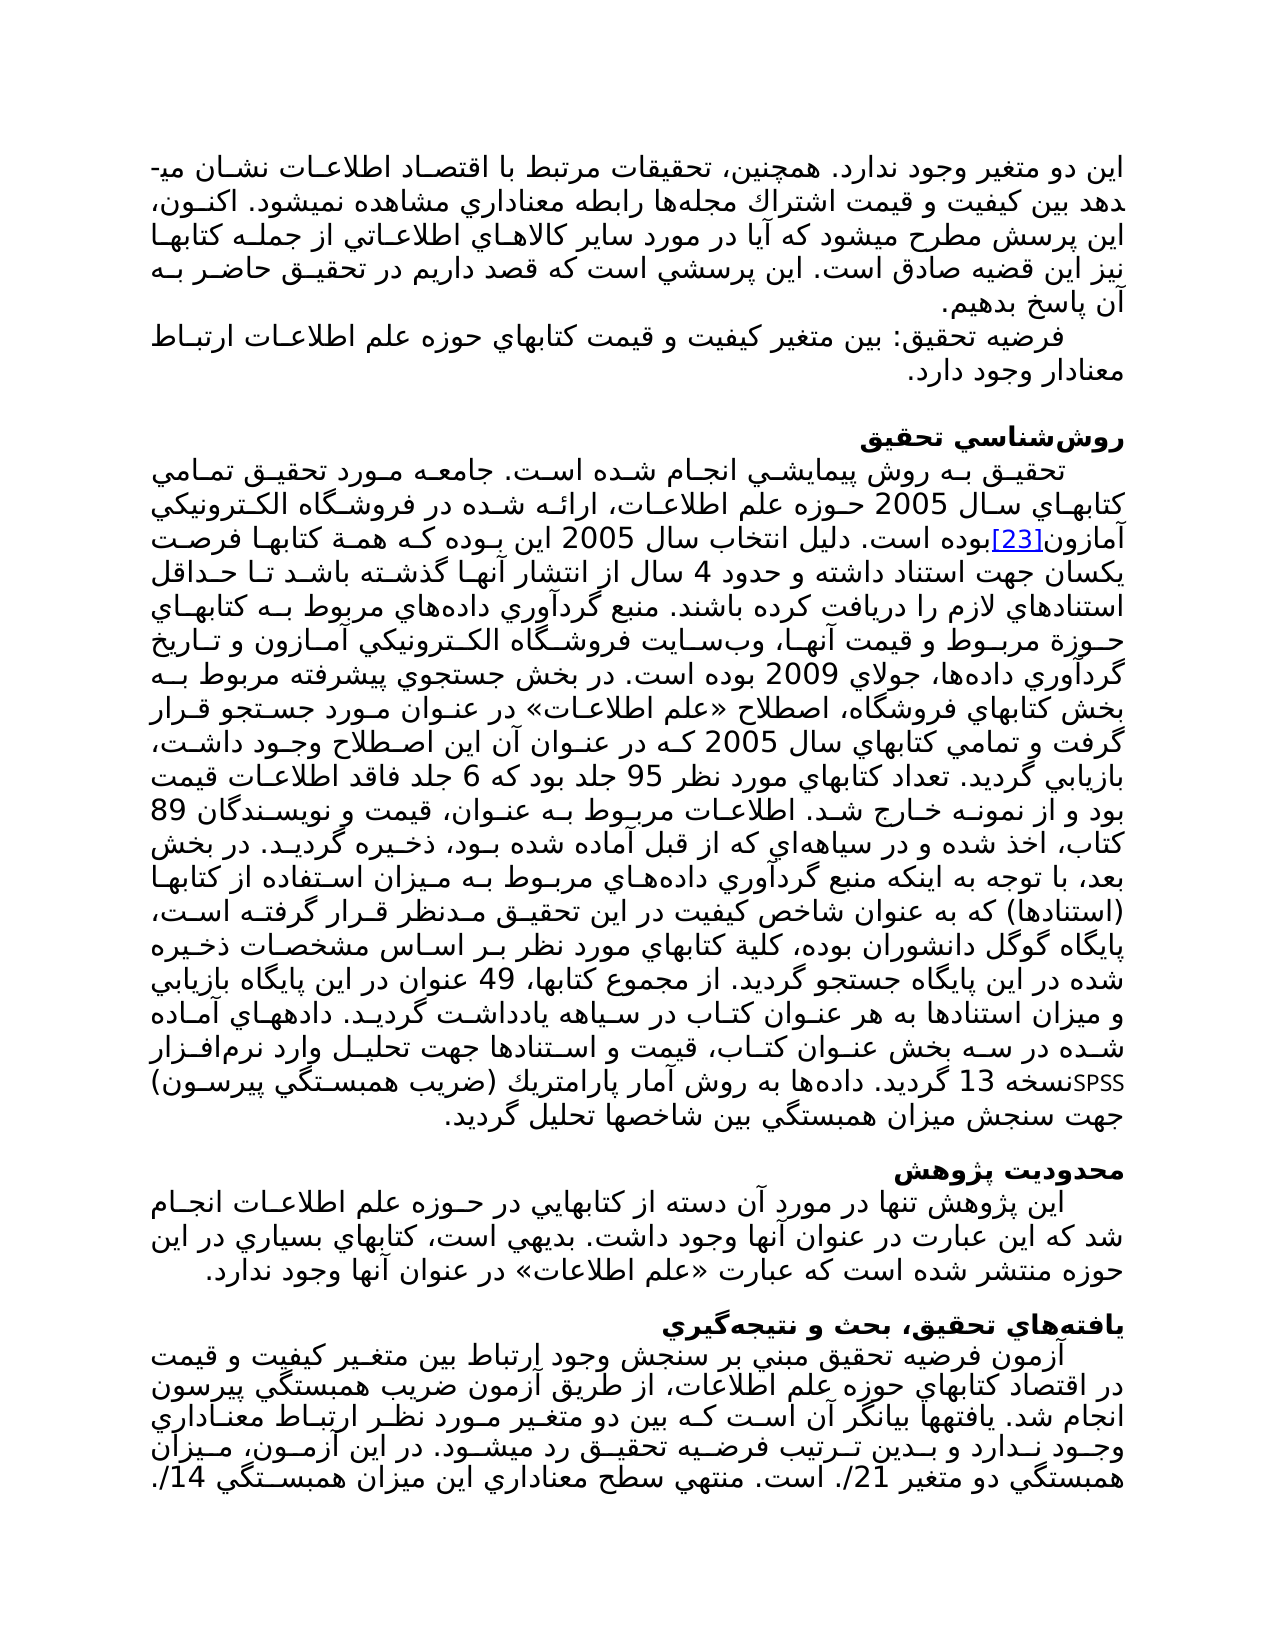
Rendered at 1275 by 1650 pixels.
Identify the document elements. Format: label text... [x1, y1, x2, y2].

text يافته‌هاي تحقيق، بحث و نتيجه‌گيري [150, 1309, 1125, 1341]
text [150, 1341, 1125, 1494]
text فرضيه تحقيق: بين متغير كيفيت و قيمت كتابهاي حوزه علم اطلاعات ارتباط معنادار وجود دارد. [150, 320, 1125, 388]
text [150, 150, 1125, 320]
text تحقيق به روش پيمايشي انجام شده است. جامعه مورد تحقيق تمامي كتابهاي سال 2005 حوزه علم اطلاعات، ارائه شده در فروشگاه الكترونيكي آمازون[23]بوده است. دليل انتخاب سال 2005 اين بوده كه همة كتابها فرصت يكسان جهت استناد داشته و حدود 4 سال از انتشار آنها گذشته باشد تا حداقل استنادهاي لازم را دريافت كرده باشند. منبع گردآوري داده‌هاي مربوط به كتابهاي حوزة مربوط و قيمت آنها، وب‌سايت فروشگاه الكترونيكي آمازون و تاريخ گردآوري داده‌ها، جولاي 2009 بوده است. در بخش جستجوي پيشرفته مربوط به بخش كتابهاي فروشگاه، اصطلاح «علم اطلاعات» در عنوان مورد جستجو قرار گرفت و تمامي كتابهاي سال 2005 كه در عنوان آن اين اصطلاح وجود داشت، بازيابي گرديد. تعداد كتابهاي مورد نظر 95 جلد بود كه 6 جلد فاقد اطلاعات قيمت بود و از نمونه خارج شد. اطلاعات مربوط به عنوان، قيمت و نويسندگان 89 كتاب، اخذ شده و در سياهه‌اي كه از قبل آماده شده بود، ذخيره گرديد. در بخش بعد، با توجه به اينكه منبع گردآوري داده‌هاي مربوط به ميزان استفاده از كتابها (استنادها) كه به عنوان شاخص كيفيت در اين تحقيق مدنظر قرار گرفته است، پايگاه گوگل دانشوران بوده، كلية كتابهاي مورد نظر بر اساس مشخصات ذخيره شده در اين پايگاه جستجو گرديد. از مجموع كتابها، 49 عنوان در اين پايگاه بازيابي و ميزان استنادها به هر عنوان كتاب در سياهه يادداشت گرديد. دادههاي آماده شده در سه بخش عنوان كتاب، قيمت و استنادها جهت تحليل وارد نرم‌افزار SPSSنسخه 13 گرديد. داده‌ها به روش آمار پارامتريك (ضريب همبستگي پيرسون) جهت سنجش ميزان همبستگي بين شاخصها تحليل گرديد. [150, 453, 1125, 1132]
text روش‌‌شناسي تحقيق [150, 422, 1125, 453]
text محدوديت پژوهش [150, 1154, 1125, 1186]
text اين پژوهش تنها در مورد آن دسته از كتابهايي در حوزه علم اطلاعات انجام شد كه اين عبارت در عنوان آنها وجود داشت. بديهي است، كتابهاي بسياري در اين حوزه منتشر شده است كه عبارت «علم اطلاعات» در عنوان آنها وجود ندارد. [150, 1186, 1125, 1288]
